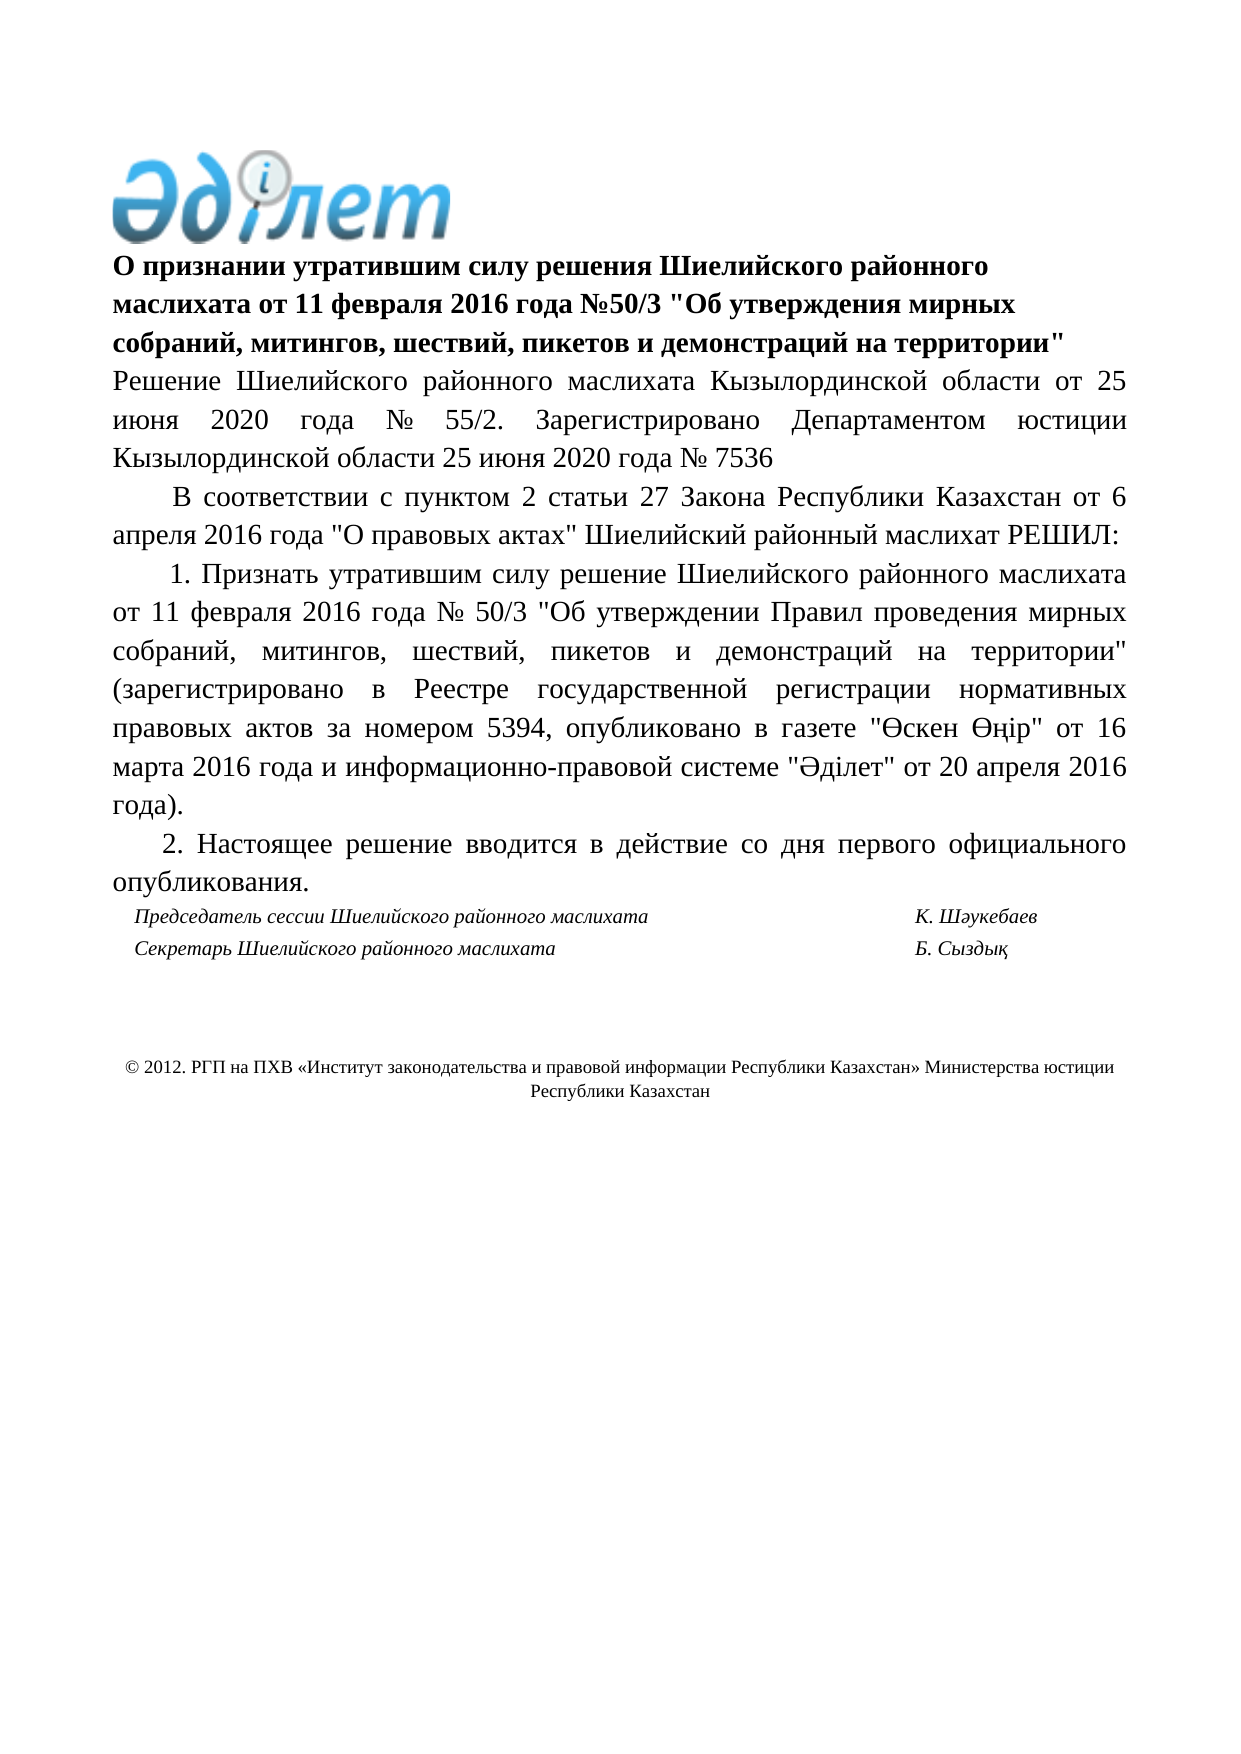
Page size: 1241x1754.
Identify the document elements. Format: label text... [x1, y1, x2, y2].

text 2. Настоящее решение вводится в действие со дня первого официального опубликования. [112, 826, 1128, 898]
text Решение Шиелийского районного маслихата Кызылординской области от 25 июня 2020 года № 55/2. Зарегистрировано Департаментом юстиции Кызылординской области 25 июня 2020 года № 7536 [112, 363, 1128, 474]
table_header Председатель сессии Шиелийского районного маслихата [101, 903, 913, 934]
table_cell Б. Сыздық [913, 934, 1240, 965]
table_header К. Шәукебаев [913, 903, 1240, 934]
text © 2012. РГП на ПХВ «Институт законодательства и правовой информации Республики Казахстан» Министерства юстиции Республики Казахстан [112, 1056, 1128, 1102]
picture [112, 150, 451, 244]
table_cell Cекретарь Шиелийского районного маслихата [101, 934, 913, 965]
text О признании утратившим силу решения Шиелийского районного маслихата от 11 февраля 2016 года №50/3 "Об утверждения мирных собраний, митингов, шествий, пикетов и демонстраций на территории" [112, 248, 1128, 358]
text В соответствии с пунктом 2 статьи 27 Закона Республики Казахстан от 6 апреля 2016 года "О правовых актах" Шиелийский районный маслихат РЕШИЛ: [112, 479, 1128, 551]
text 1. Признать утратившим силу решение Шиелийского районного маслихата от 11 февраля 2016 года № 50/3 "Об утверждении Правил проведения мирных собраний, митингов, шествий, пикетов и демонстраций на территории" (зарегистрировано в Реестре государственной регистрации нормативных правовых актов за номером 5394, опубликовано в газете "Өскен Өңір" от 16 марта 2016 года и информационно-правовой системе "Әділет" от 20 апреля 2016 года). [112, 556, 1128, 821]
